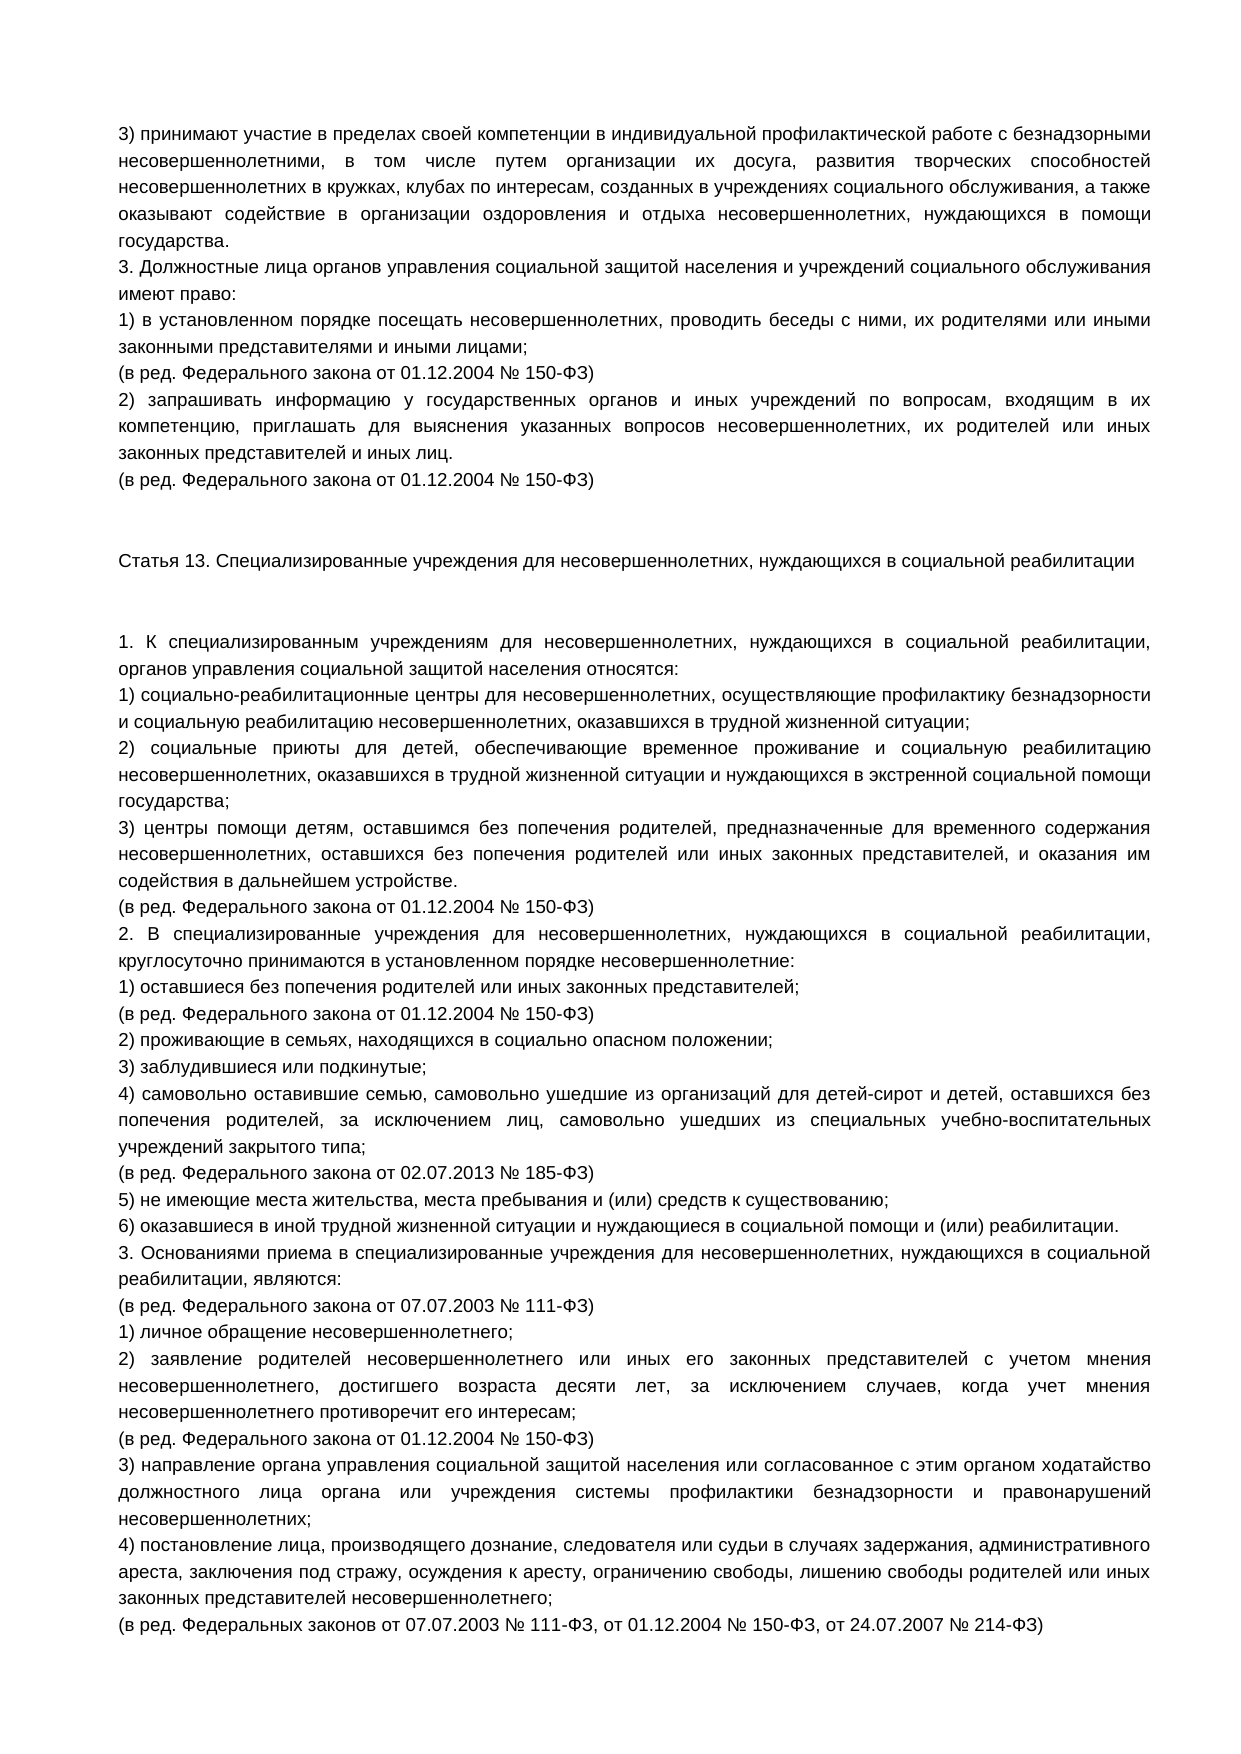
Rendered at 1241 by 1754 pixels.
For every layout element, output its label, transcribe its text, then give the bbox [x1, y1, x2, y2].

text (в ред. Федерального закона от 01.12.2004 № 150-ФЗ) [118, 357, 1152, 384]
text 3. Должностные лица органов управления социальной защитой населения и учреждений социального обслуживания имеют право: [118, 251, 1152, 304]
text 4) самовольно оставившие семью, самовольно ушедшие из организаций для детей-сирот и детей, оставшихся без попечения родителей, за исключением лиц, самовольно ушедших из специальных учебно-воспитательных учреждений закрытого типа; [118, 1077, 1152, 1157]
text 3) заблудившиеся или подкинутые; [118, 1051, 1152, 1077]
text Статья 13. Специализированные учреждения для несовершеннолетних, нуждающихся в социальной реабилитации [118, 544, 1152, 571]
text 2) социальные приюты для детей, обеспечивающие временное проживание и социальную реабилитацию несовершеннолетних, оказавшихся в трудной жизненной ситуации и нуждающихся в экстренной социальной помощи государства; [118, 732, 1152, 812]
text 2) запрашивать информацию у государственных органов и иных учреждений по вопросам, входящим в их компетенцию, приглашать для выяснения указанных вопросов несовершеннолетних, их родителей или иных законных представителей и иных лиц. [118, 384, 1152, 463]
text 2) заявление родителей несовершеннолетнего или иных его законных представителей с учетом мнения несовершеннолетнего, достигшего возраста десяти лет, за исключением случаев, когда учет мнения несовершеннолетнего противоречит его интересам; [118, 1343, 1152, 1423]
text 3. Основаниями приема в специализированные учреждения для несовершеннолетних, нуждающихся в социальной реабилитации, являются: [118, 1237, 1152, 1290]
text 1) оставшиеся без попечения родителей или иных законных представителей; [118, 971, 1152, 998]
text (в ред. Федерального закона от 01.12.2004 № 150-ФЗ) [118, 998, 1152, 1024]
text (в ред. Федеральных законов от 07.07.2003 № 111-ФЗ, от 01.12.2004 № 150-ФЗ, от 24.07.2007 № 214-ФЗ) [118, 1608, 1152, 1635]
text 3) направление органа управления социальной защитой населения или согласованное с этим органом ходатайство должностного лица органа или учреждения системы профилактики безнадзорности и правонарушений несовершеннолетних; [118, 1449, 1152, 1529]
text 1) социально-реабилитационные центры для несовершеннолетних, осуществляющие профилактику безнадзорности и социальную реабилитацию несовершеннолетних, оказавшихся в трудной жизненной ситуации; [118, 679, 1152, 732]
text (в ред. Федерального закона от 07.07.2003 № 111-ФЗ) [118, 1290, 1152, 1316]
text 2) проживающие в семьях, находящихся в социально опасном положении; [118, 1024, 1152, 1051]
text 4) постановление лица, производящего дознание, следователя или судьи в случаях задержания, административного ареста, заключения под стражу, осуждения к аресту, ограничению свободы, лишению свободы родителей или иных законных представителей несовершеннолетнего; [118, 1529, 1152, 1608]
text 6) оказавшиеся в иной трудной жизненной ситуации и нуждающиеся в социальной помощи и (или) реабилитации. [118, 1210, 1152, 1237]
text (в ред. Федерального закона от 01.12.2004 № 150-ФЗ) [118, 891, 1152, 918]
text 3) центры помощи детям, оставшимся без попечения родителей, предназначенные для временного содержания несовершеннолетних, оставшихся без попечения родителей или иных законных представителей, и оказания им содействия в дальнейшем устройстве. [118, 812, 1152, 891]
text 1. К специализированным учреждениям для несовершеннолетних, нуждающихся в социальной реабилитации, органов управления социальной защитой населения относятся: [118, 626, 1152, 679]
text 3) принимают участие в пределах своей компетенции в индивидуальной профилактической работе с безнадзорными несовершеннолетними, в том числе путем организации их досуга, развития творческих способностей несовершеннолетних в кружках, клубах по интересам, созданных в учреждениях социального обслуживания, а также оказывают содействие в организации оздоровления и отдыха несовершеннолетних, нуждающихся в помощи государства. [118, 118, 1152, 251]
text 1) личное обращение несовершеннолетнего; [118, 1316, 1152, 1343]
text 1) в установленном порядке посещать несовершеннолетних, проводить беседы с ними, их родителями или иными законными представителями и иными лицами; [118, 304, 1152, 357]
text (в ред. Федерального закона от 01.12.2004 № 150-ФЗ) [118, 1423, 1152, 1449]
text 5) не имеющие места жительства, места пребывания и (или) средств к существованию; [118, 1183, 1152, 1210]
text 2. В специализированные учреждения для несовершеннолетних, нуждающихся в социальной реабилитации, круглосуточно принимаются в установленном порядке несовершеннолетние: [118, 918, 1152, 971]
text (в ред. Федерального закона от 02.07.2013 № 185-ФЗ) [118, 1157, 1152, 1183]
text (в ред. Федерального закона от 01.12.2004 № 150-ФЗ) [118, 463, 1152, 490]
